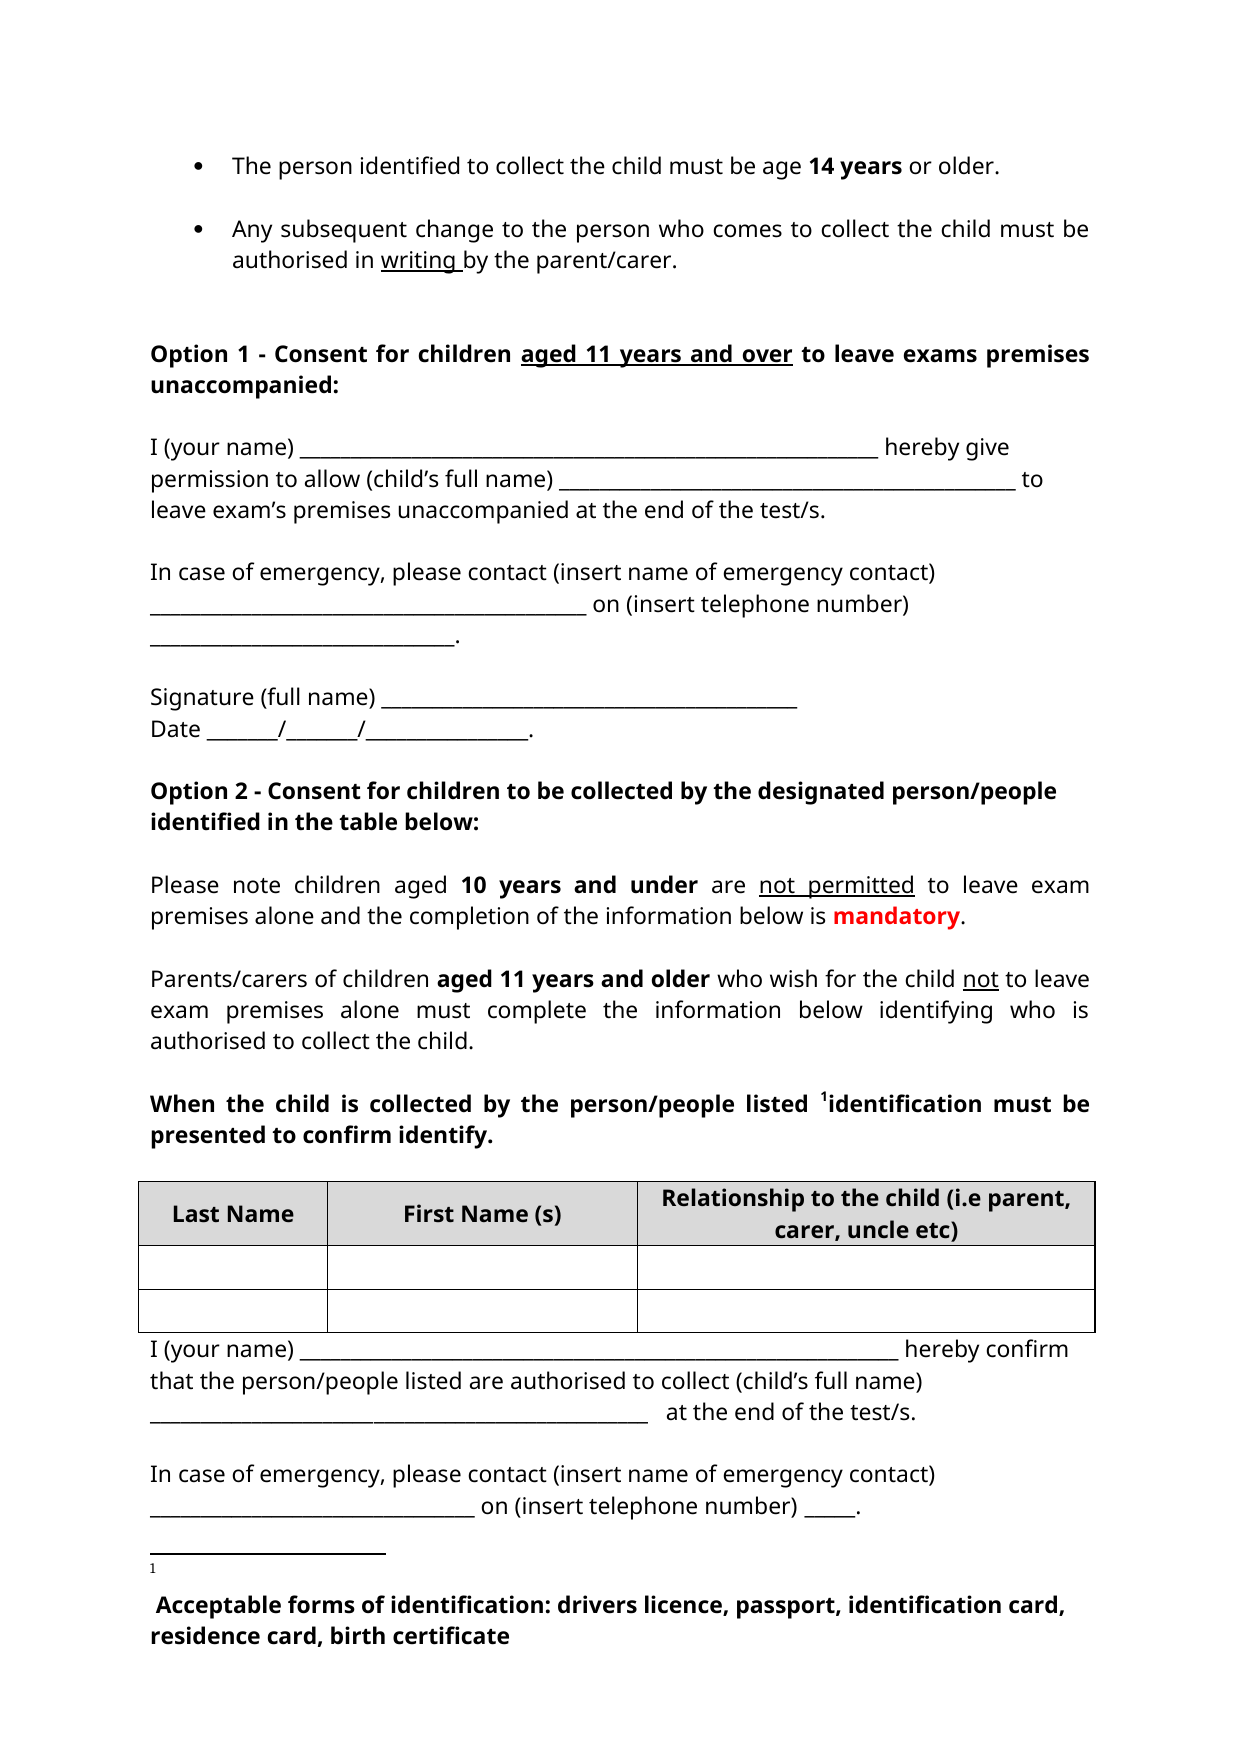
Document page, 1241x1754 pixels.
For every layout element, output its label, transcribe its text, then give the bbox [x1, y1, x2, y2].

table_header First Name (s) [328, 1182, 637, 1245]
list The person identified to collect the child must be age 14 years or older. [194, 150, 1090, 181]
table_cell [638, 1290, 1094, 1332]
text I (your name) _________________________________________________________ hereby give permission to allow (child’s full name) _____________________________________________ to leave exam’s premises unaccompanied at the end of the test/s. [150, 431, 1090, 525]
table_cell [139, 1290, 327, 1332]
text Option 2 - Consent for children to be collected by the designated person/people identified in the table below: [150, 775, 1090, 837]
text In case of emergency, please contact (insert name of emergency contact) ________________________________ on (insert telephone number) _____. [150, 1458, 1090, 1521]
table_cell [328, 1290, 637, 1332]
table_cell [139, 1246, 327, 1288]
text I (your name) ___________________________________________________________ hereby confirm that the person/people listed are authorised to collect (child’s full name) _________________________________________________ at the end of the test/s. [150, 1333, 1090, 1427]
table_header Relationship to the child (i.e parent, carer, uncle etc) [638, 1182, 1094, 1245]
text Parents/carers of children aged 11 years and older who wish for the child not to leave exam premises alone must complete the information below identifying who is authorised to collect the child. [150, 962, 1090, 1056]
text Option 1 - Consent for children aged 11 years and over to leave exams premises unaccompanied: [150, 337, 1090, 400]
text Please note children aged 10 years and under are not permitted to leave exam premises alone and the completion of the information below is mandatory. [150, 869, 1090, 931]
text Date _______/_______/________________. [150, 712, 1090, 744]
text Signature (full name) _________________________________________ [150, 681, 1090, 712]
table_header Last Name [139, 1182, 327, 1245]
text When the child is collected by the person/people listed identification must be presented to confirm identify. [150, 1087, 1090, 1150]
list Any subsequent change to the person who comes to collect the child must be authorised in writing by the parent/carer. [194, 212, 1090, 275]
text In case of emergency, please contact (insert name of emergency contact) ___________________________________________ on (insert telephone number) ______________________________. [150, 556, 1090, 650]
table_cell [328, 1246, 637, 1288]
table_cell [638, 1246, 1094, 1288]
